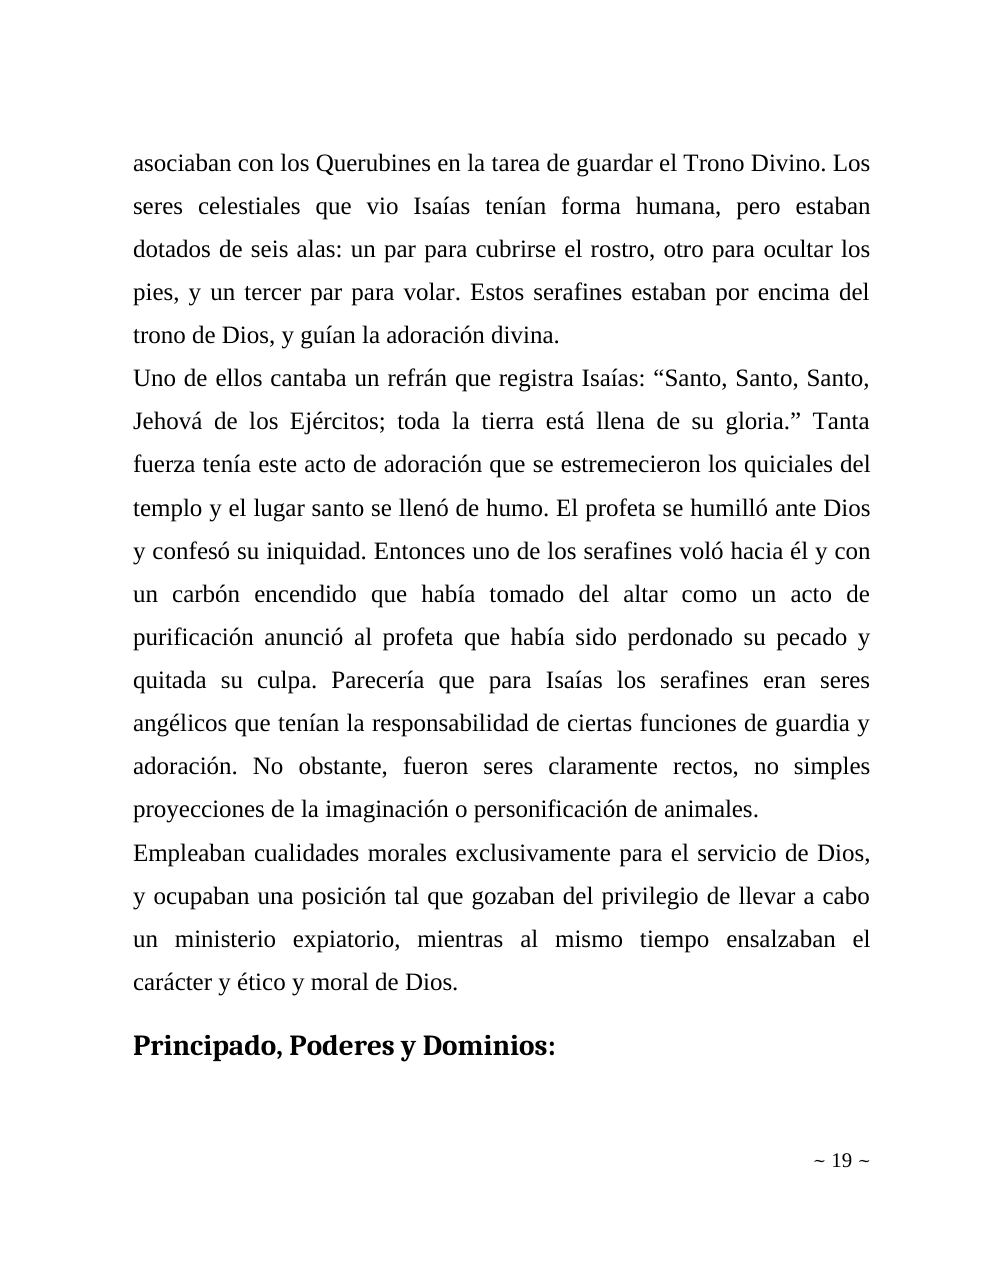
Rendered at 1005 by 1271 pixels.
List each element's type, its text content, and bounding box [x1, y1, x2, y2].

text Principado, Poderes y Dominios: [133, 1029, 871, 1062]
list Uno de ellos cantaba un refrán que registra Isaías: “Santo, Santo, Santo, Jehová de los Ejércitos; toda la tierra está llena de su gloria.” Tanta fuerza tenía este acto de adoración que se estremecieron los quiciales del templo y el lugar santo se llenó de humo. El profeta se humilló ante Dios y confesó su iniquidad. Entonces uno de los serafines voló hacia él y con un carbón encendido que había tomado del altar como un acto de purificación anunció al profeta que había sido perdonado su pecado y quitada su culpa. Parecería que para Isaías los serafines eran seres angélicos que tenían la responsabilidad de ciertas funciones de guardia y adoración. No obstante, fueron seres claramente rectos, no simples proyecciones de la imaginación o personificación de animales. [133, 363, 871, 823]
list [133, 148, 871, 349]
list Empleaban cualidades morales exclusivamente para el servicio de Dios, y ocupaban una posición tal que gozaban del privilegio de llevar a cabo un ministerio expiatorio, mientras al mismo tiempo ensalzaban el carácter y ético y moral de Dios. [133, 838, 871, 996]
